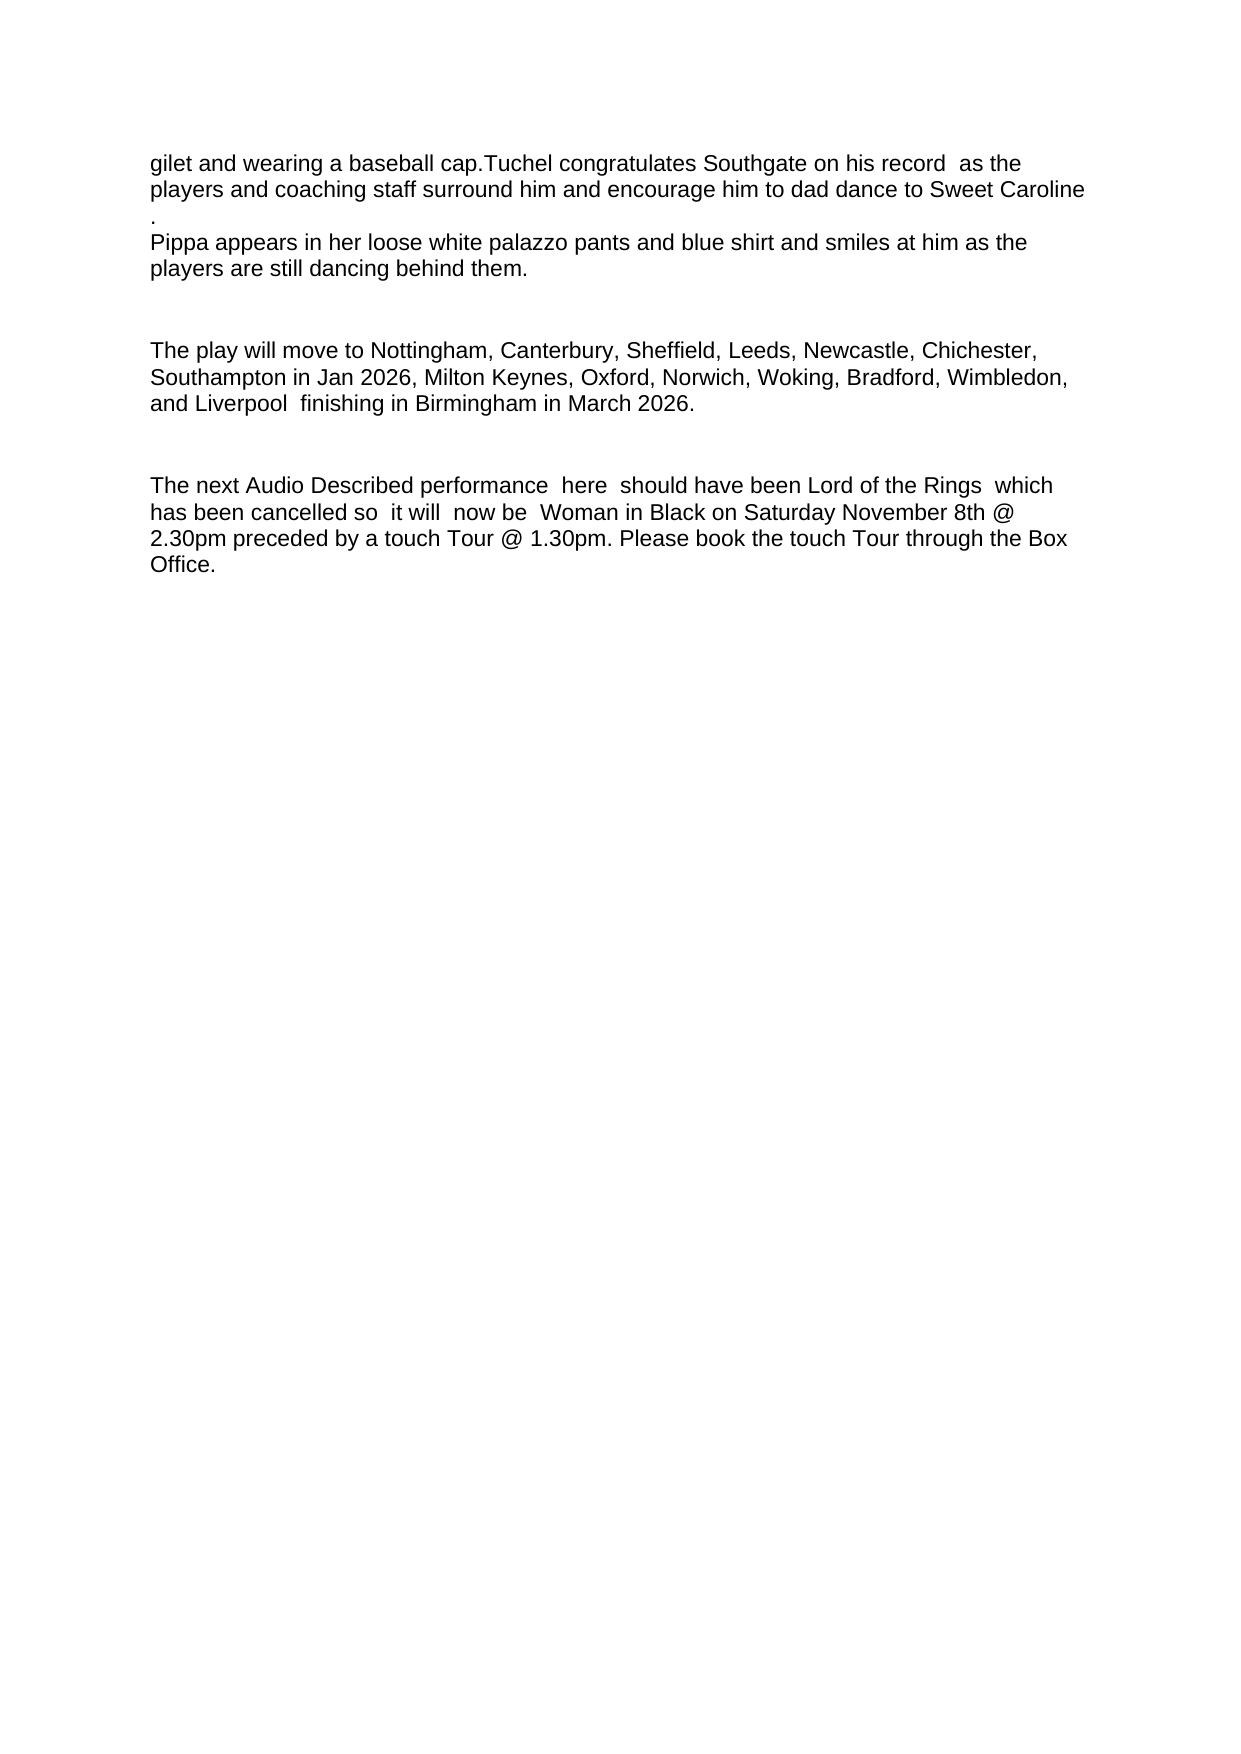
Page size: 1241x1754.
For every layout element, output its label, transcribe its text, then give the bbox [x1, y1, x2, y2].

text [150, 150, 1090, 229]
text Pippa appears in her loose white palazzo pants and blue shirt and smiles at him as the players are still dancing behind them. [150, 229, 1090, 282]
text The next Audio Described performance here should have been Lord of the Rings which has been cancelled so it will now be Woman in Black on Saturday November 8th @ 2.30pm preceded by a touch Tour @ 1.30pm. Please book the touch Tour through the Box Office. [150, 472, 1090, 577]
text The play will move to Nottingham, Canterbury, Sheffield, Leeds, Newcastle, Chichester, Southampton in Jan 2026, Milton Keynes, Oxford, Norwich, Woking, Bradford, Wimbledon, and Liverpool finishing in Birmingham in March 2026. [150, 337, 1090, 416]
